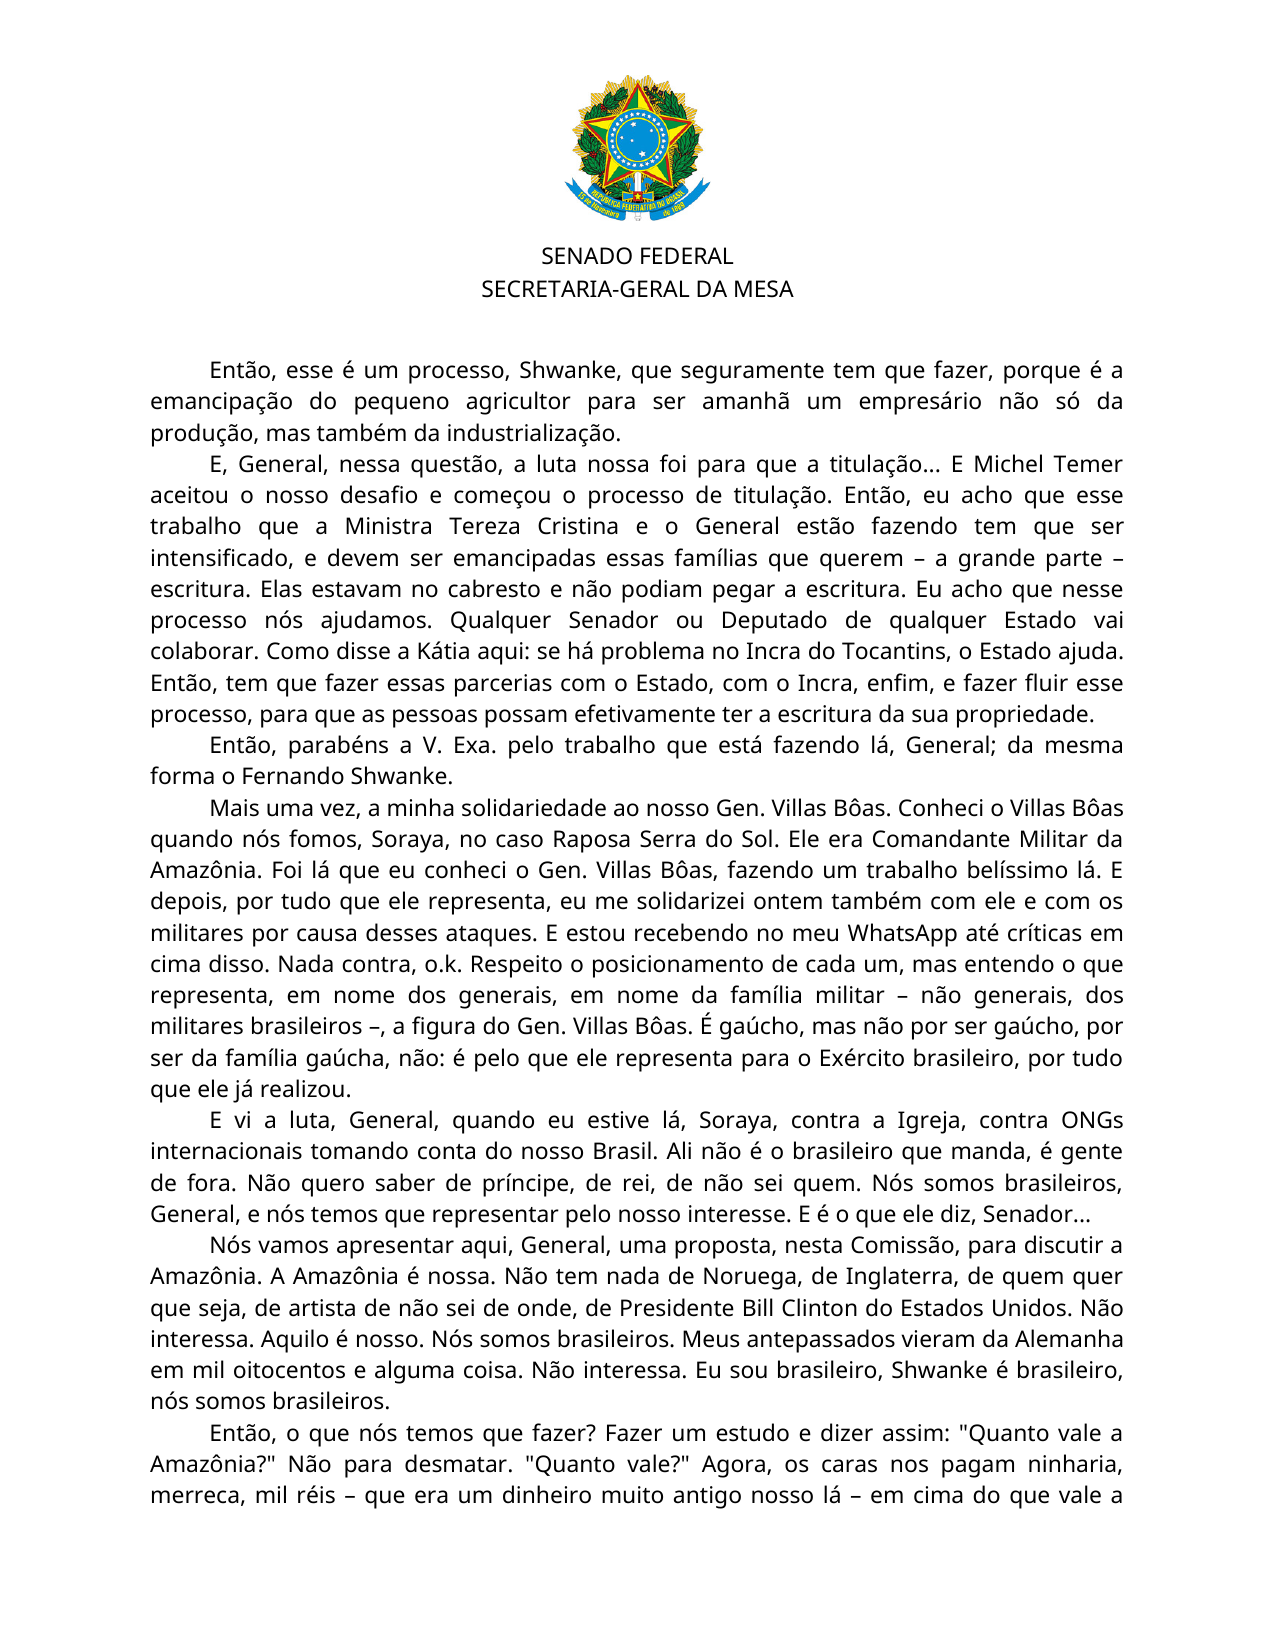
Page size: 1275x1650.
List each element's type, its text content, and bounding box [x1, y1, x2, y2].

text Então, parabéns a V. Exa. pelo trabalho que está fazendo lá, General; da mesma forma o Fernando Shwanke. [150, 729, 1125, 791]
text E, General, nessa questão, a luta nossa foi para que a titulação... E Michel Temer aceitou o nosso desafio e começou o processo de titulação. Então, eu acho que esse trabalho que a Ministra Tereza Cristina e o General estão fazendo tem que ser intensificado, e devem ser emancipadas essas famílias que querem – a grande parte – escritura. Elas estavam no cabresto e não podiam pegar a escritura. Eu acho que nesse processo nós ajudamos. Qualquer Senador ou Deputado de qualquer Estado vai colaborar. Como disse a Kátia aqui: se há problema no Incra do Tocantins, o Estado ajuda. Então, tem que fazer essas parcerias com o Estado, com o Incra, enfim, e fazer fluir esse processo, para que as pessoas possam efetivamente ter a escritura da sua propriedade. [150, 448, 1125, 729]
text Nós vamos apresentar aqui, General, uma proposta, nesta Comissão, para discutir a Amazônia. A Amazônia é nossa. Não tem nada de Noruega, de Inglaterra, de quem quer que seja, de artista de não sei de onde, de Presidente Bill Clinton do Estados Unidos. Não interessa. Aquilo é nosso. Nós somos brasileiros. Meus antepassados vieram da Alemanha em mil oitocentos e alguma coisa. Não interessa. Eu sou brasileiro, Shwanke é brasileiro, nós somos brasileiros. [150, 1229, 1125, 1416]
picture [564, 75, 711, 221]
text Mais uma vez, a minha solidariedade ao nosso Gen. Villas Bôas. Conheci o Villas Bôas quando nós fomos, Soraya, no caso Raposa Serra do Sol. Ele era Comandante Militar da Amazônia. Foi lá que eu conheci o Gen. Villas Bôas, fazendo um trabalho belíssimo lá. E depois, por tudo que ele representa, eu me solidarizei ontem também com ele e com os militares por causa desses ataques. E estou recebendo no meu WhatsApp até críticas em cima disso. Nada contra, o.k. Respeito o posicionamento de cada um, mas entendo o que representa, em nome dos generais, em nome da família militar – não generais, dos militares brasileiros –, a figura do Gen. Villas Bôas. É gaúcho, mas não por ser gaúcho, por ser da família gaúcha, não: é pelo que ele representa para o Exército brasileiro, por tudo que ele já realizou. [150, 791, 1125, 1104]
text E vi a luta, General, quando eu estive lá, Soraya, contra a Igreja, contra ONGs internacionais tomando conta do nosso Brasil. Ali não é o brasileiro que manda, é gente de fora. Não quero saber de príncipe, de rei, de não sei quem. Nós somos brasileiros, General, e nós temos que representar pelo nosso interesse. E é o que ele diz, Senador... [150, 1104, 1125, 1229]
text Então, esse é um processo, Shwanke, que seguramente tem que fazer, porque é a emancipação do pequeno agricultor para ser amanhã um empresário não só da produção, mas também da industrialização. [150, 354, 1125, 448]
